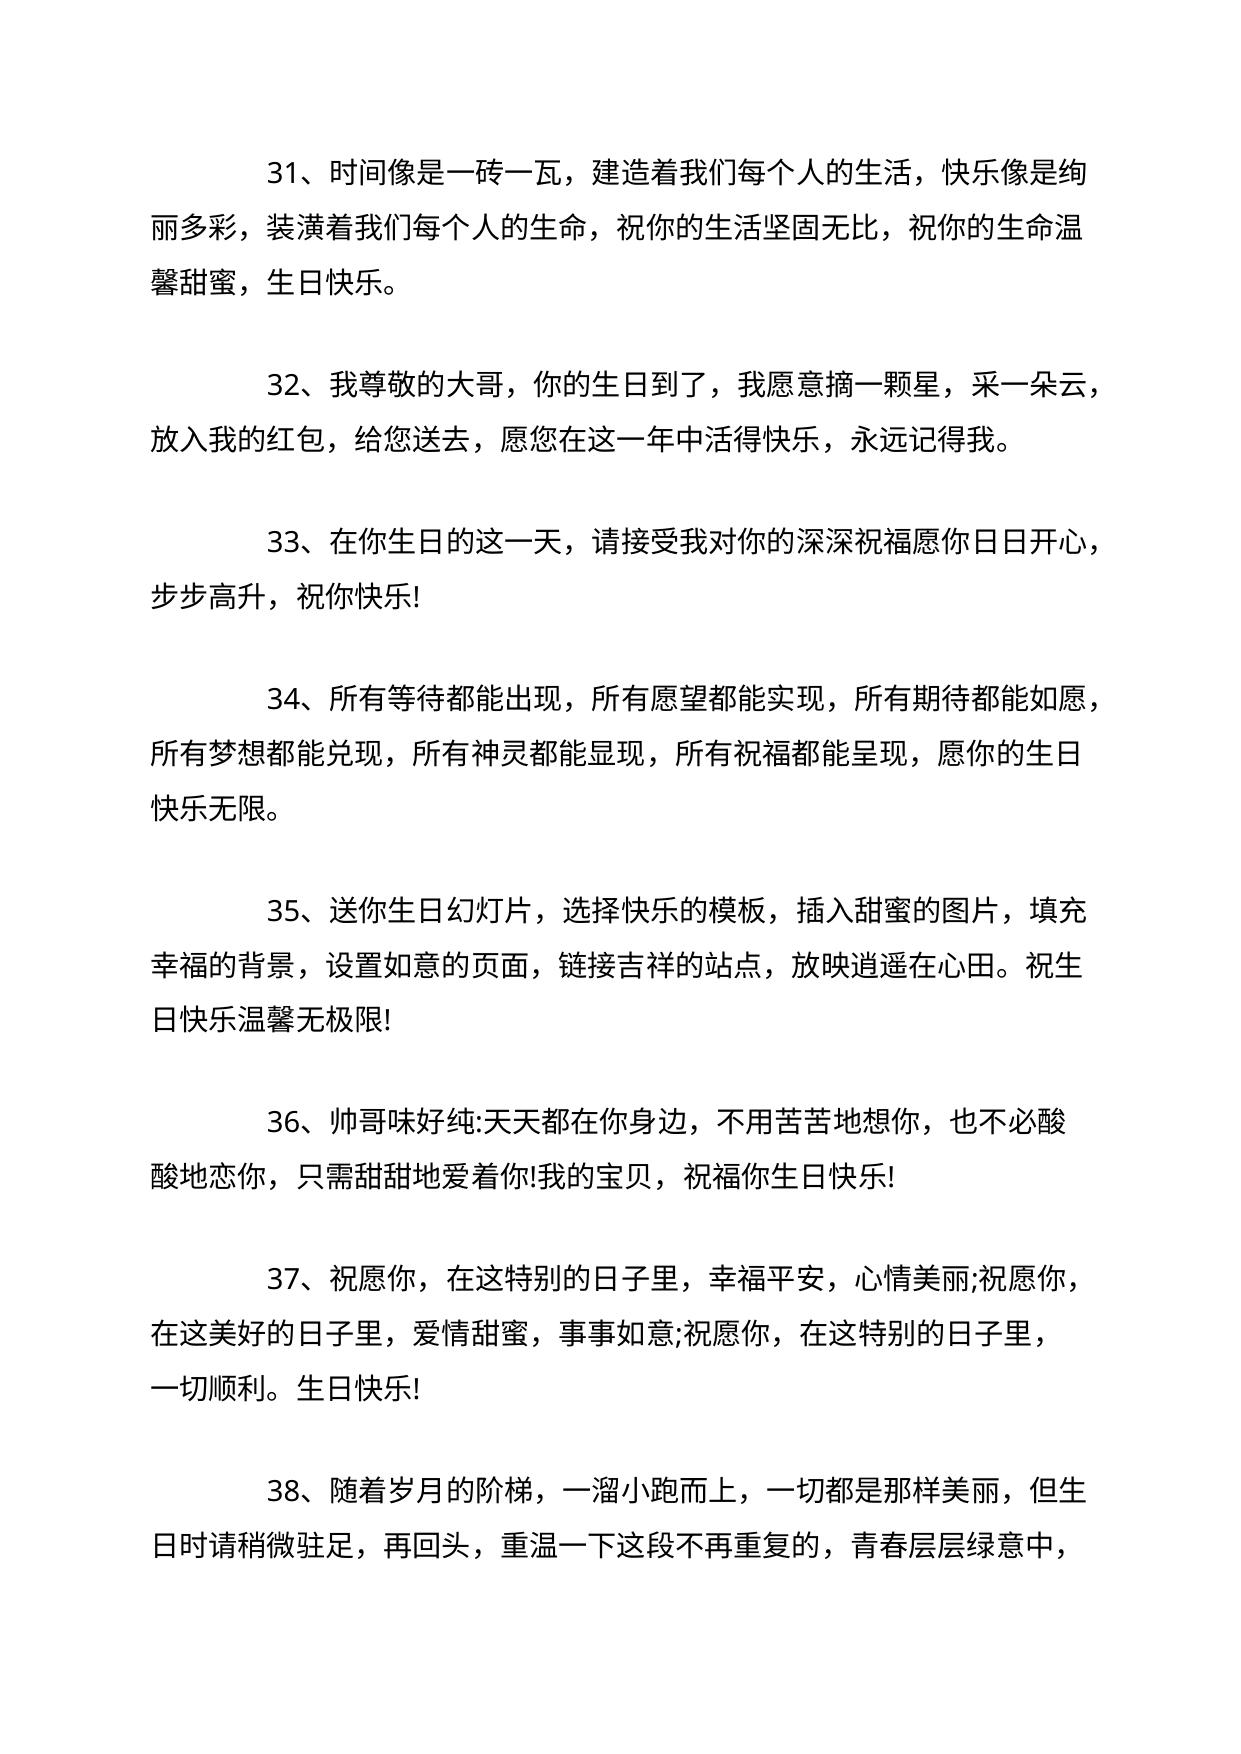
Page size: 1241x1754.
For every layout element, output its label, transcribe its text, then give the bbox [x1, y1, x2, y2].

text 32、我尊敬的大哥，你的生日到了，我愿意摘一颗星，采一朵云，放入我的红包，给您送去，愿您在这一年中活得快乐，永远记得我。 [150, 362, 1090, 459]
text 36、帅哥味好纯:天天都在你身边，不用苦苦地想你，也不必酸酸地恋你，只需甜甜地爱着你!我的宝贝，祝福你生日快乐! [150, 1099, 1090, 1196]
text 31、时间像是一砖一瓦，建造着我们每个人的生活，快乐像是绚丽多彩，装潢着我们每个人的生命，祝你的生活坚固无比，祝你的生命温馨甜蜜，生日快乐。 [150, 150, 1090, 302]
text 34、所有等待都能出现，所有愿望都能实现，所有期待都能如愿，所有梦想都能兑现，所有神灵都能显现，所有祝福都能呈现，愿你的生日快乐无限。 [150, 675, 1090, 828]
text 37、祝愿你，在这特别的日子里，幸福平安，心情美丽;祝愿你，在这美好的日子里，爱情甜蜜，事事如意;祝愿你，在这特别的日子里，一切顺利。生日快乐! [150, 1256, 1090, 1408]
text 35、送你生日幻灯片，选择快乐的模板，插入甜蜜的图片，填充幸福的背景，设置如意的页面，链接吉祥的站点，放映逍遥在心田。祝生日快乐温馨无极限! [150, 887, 1090, 1039]
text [150, 1468, 1090, 1565]
text 33、在你生日的这一天，请接受我对你的深深祝福愿你日日开心，步步高升，祝你快乐! [150, 518, 1090, 616]
